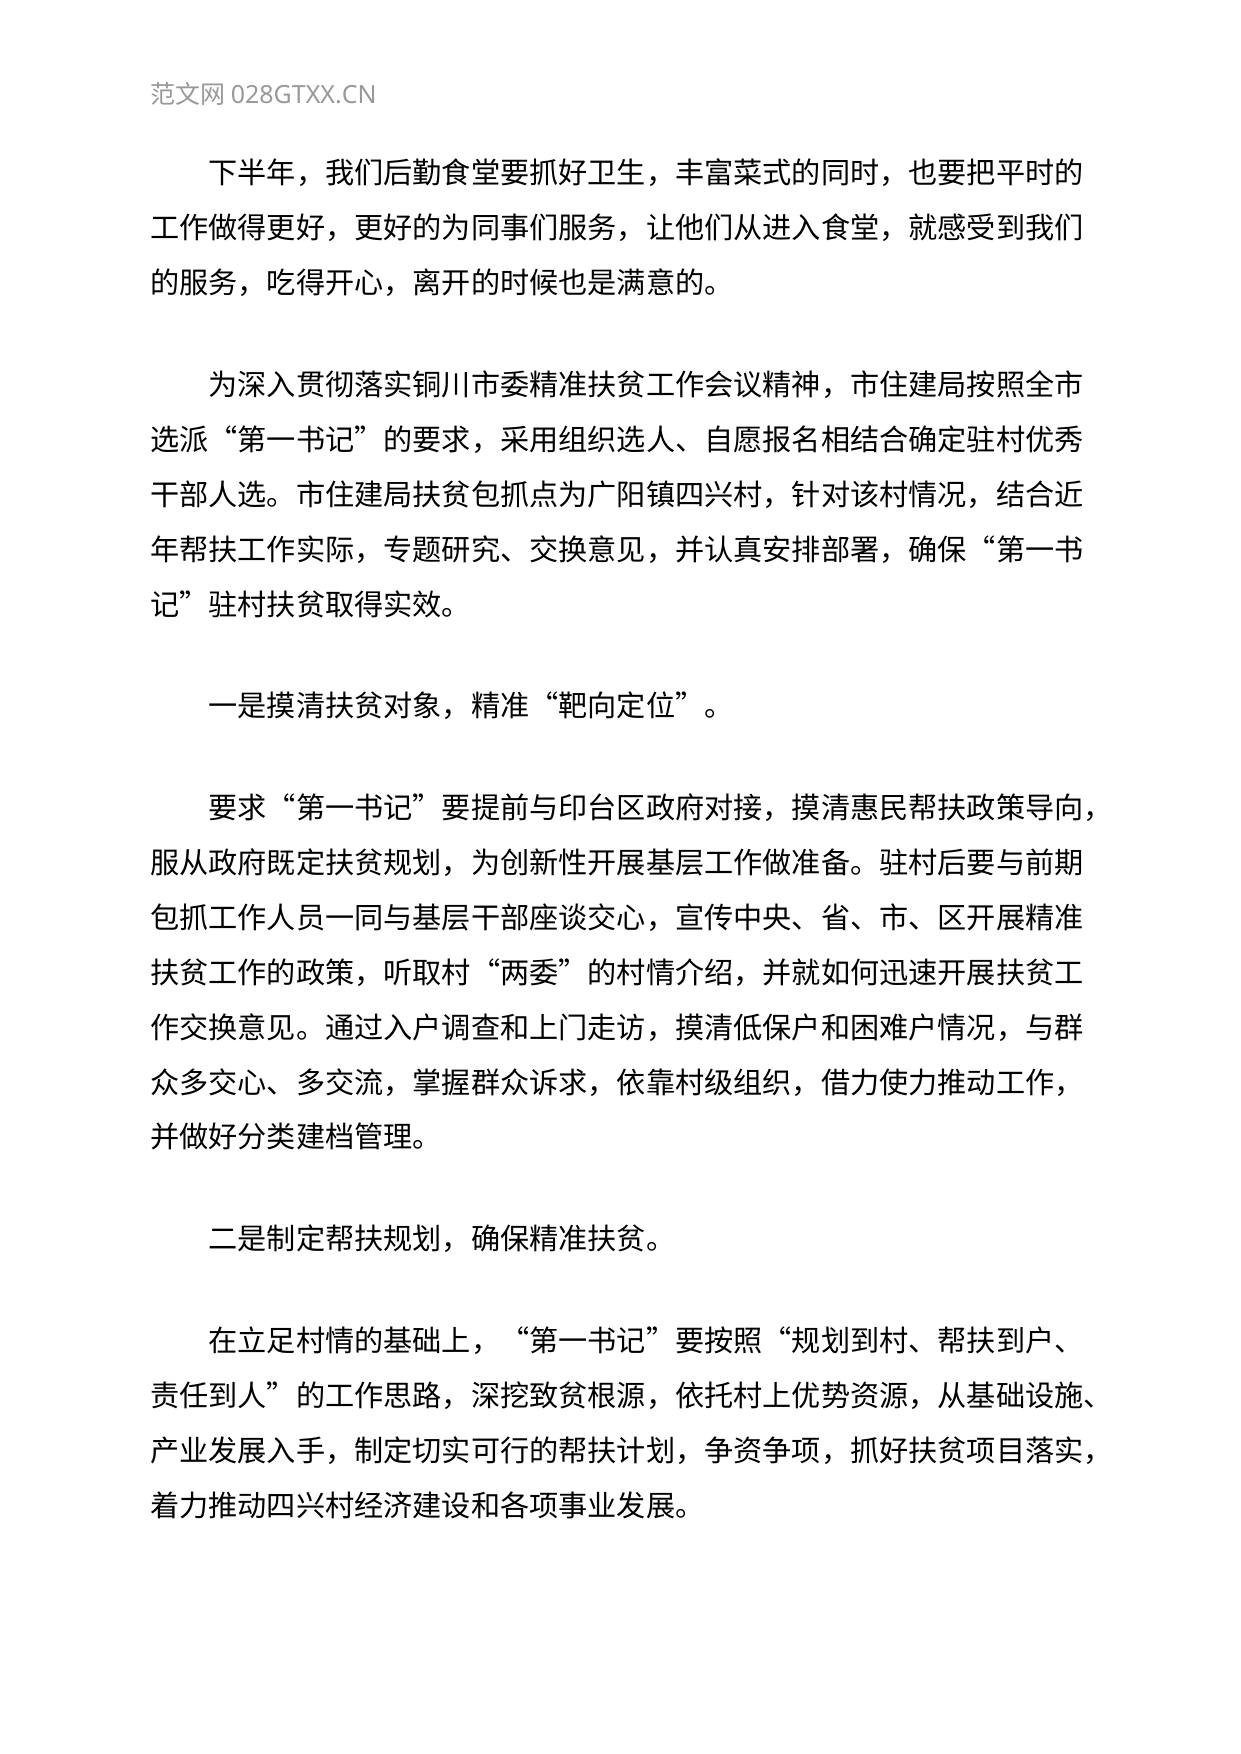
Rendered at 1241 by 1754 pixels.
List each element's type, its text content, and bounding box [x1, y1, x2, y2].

text 二是制定帮扶规划，确保精准扶贫。 [150, 1216, 1090, 1258]
text 一是摸清扶贫对象，精准“靶向定位”。 [150, 683, 1090, 725]
text 要求“第一书记”要提前与印台区政府对接，摸清惠民帮扶政策导向，服从政府既定扶贫规划，为创新性开展基层工作做准备。驻村后要与前期包抓工作人员一同与基层干部座谈交心，宣传中央、省、市、区开展精准扶贫工作的政策，听取村“两委”的村情介绍，并就如何迅速开展扶贫工作交换意见。通过入户调查和上门走访，摸清低保户和困难户情况，与群众多交心、多交流，掌握群众诉求，依靠村级组织，借力使力推动工作，并做好分类建档管理。 [150, 785, 1090, 1156]
text 下半年，我们后勤食堂要抓好卫生，丰富菜式的同时，也要把平时的工作做得更好，更好的为同事们服务，让他们从进入食堂，就感受到我们的服务，吃得开心，离开的时候也是满意的。 [150, 150, 1090, 302]
text 为深入贯彻落实铜川市委精准扶贫工作会议精神，市住建局按照全市选派“第一书记”的要求，采用组织选人、自愿报名相结合确定驻村优秀干部人选。市住建局扶贫包抓点为广阳镇四兴村，针对该村情况，结合近年帮扶工作实际，专题研究、交换意见，并认真安排部署，确保“第一书记”驻村扶贫取得实效。 [150, 362, 1090, 623]
text 在立足村情的基础上，“第一书记”要按照“规划到村、帮扶到户、责任到人”的工作思路，深挖致贫根源，依托村上优势资源，从基础设施、产业发展入手，制定切实可行的帮扶计划，争资争项，抓好扶贫项目落实，着力推动四兴村经济建设和各项事业发展。 [150, 1318, 1090, 1524]
